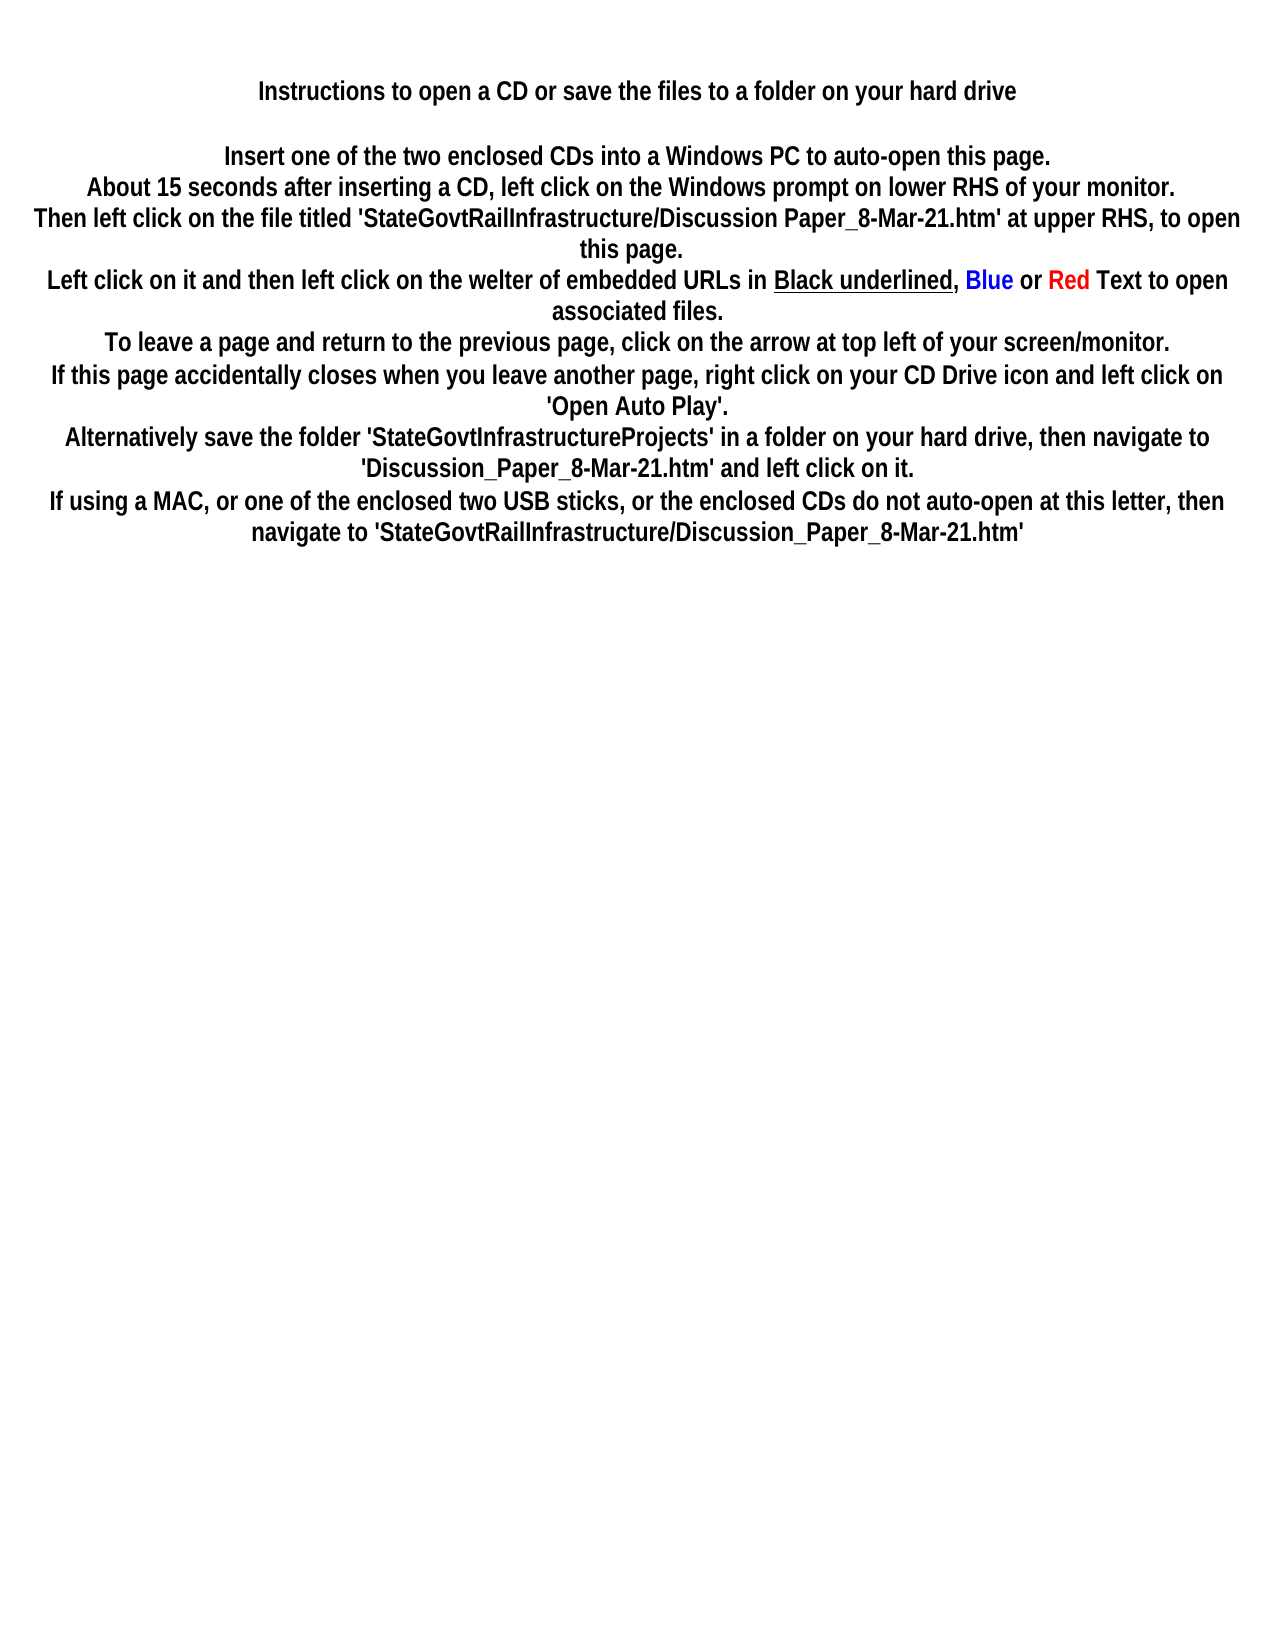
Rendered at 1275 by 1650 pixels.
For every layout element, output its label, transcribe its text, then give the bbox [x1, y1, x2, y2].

text Insert one of the two enclosed CDs into a Windows PC to auto-open this page. About 15 seconds after inserting a CD, left click on the Windows prompt on lower RHS of your monitor. Then left click on the file titled 'StateGovtRailInfrastructure/Discussion Paper_8-Mar-21.htm' at upper RHS, to open this page. Left click on it and then left click on the welter of embedded URLs in Black underlined, Blue or Red Text to open associated files. To leave a page and return to the previous page, click on the arrow at top left of your screen/monitor. [30, 140, 1245, 357]
text If this page accidentally closes when you leave another page, right click on your CD Drive icon and left click on 'Open Auto Play'. Alternatively save the folder 'StateGovtInfrastructureProjects' in a folder on your hard drive, then navigate to 'Discussion_Paper_8-Mar-21.htm' and left click on it. [30, 359, 1245, 483]
text If using a MAC, or one of the enclosed two USB sticks, or the enclosed CDs do not auto-open at this letter, then navigate to 'StateGovtRailInfrastructure/Discussion_Paper_8-Mar-21.htm' [30, 485, 1245, 573]
text Instructions to open a CD or save the files to a folder on your hard drive [30, 75, 1245, 106]
